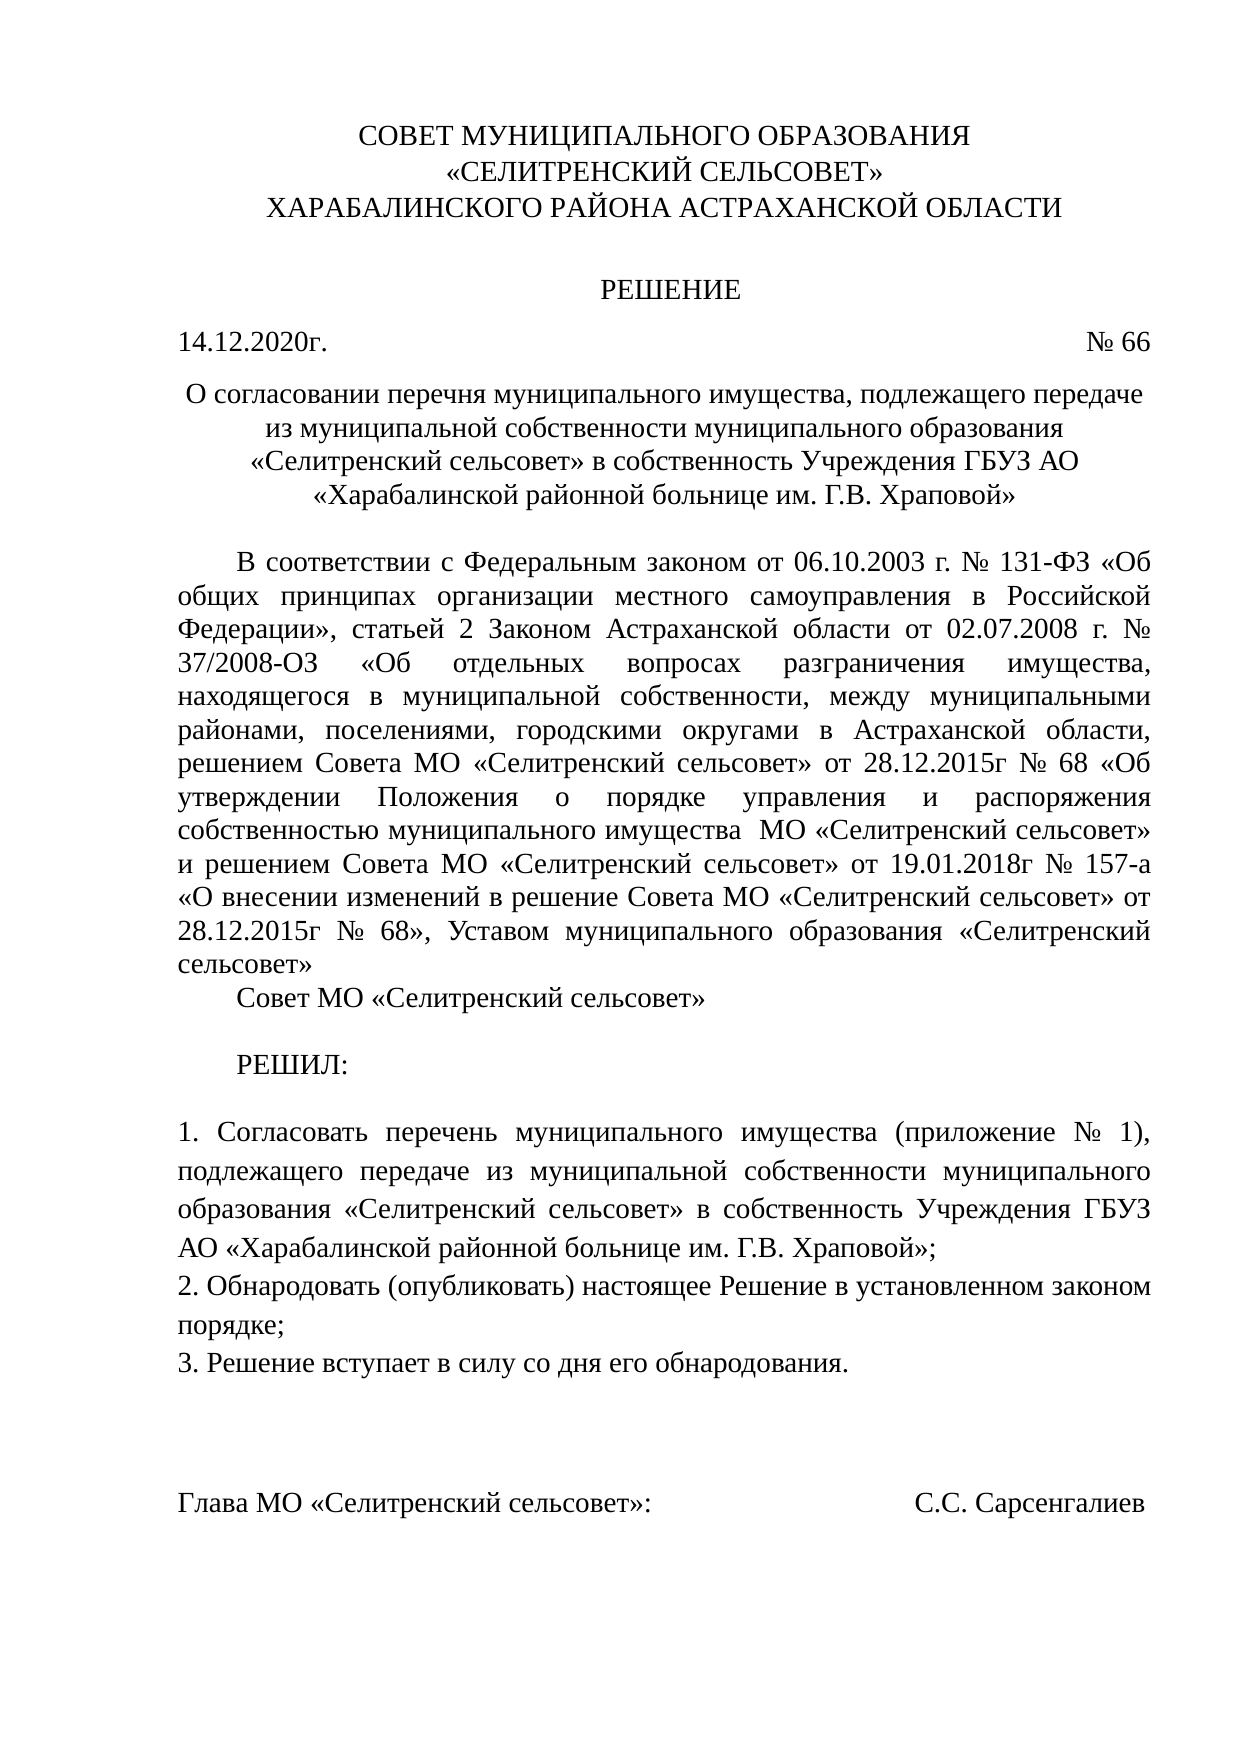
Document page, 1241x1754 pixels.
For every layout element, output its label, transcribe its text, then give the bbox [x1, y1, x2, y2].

text В соответствии с Федеральным законом от 06.10.2003 г. № 131-ФЗ «Об общих принципах организации местного самоуправления в Российской Федерации», статьей 2 Законом Астраханской области от 02.07.2008 г. № 37/2008-ОЗ «Об отдельных вопросах разграничения имущества, находящегося в муниципальной собственности, между муниципальными районами, поселениями, городскими округами в Астраханской области, решением Совета МО «Селитренский сельсовет» от 28.12.2015г № 68 «Об утверждении Положения о порядке управления и распоряжения собственностью муниципального имущества МО «Селитренский сельсовет» и решением Совета МО «Селитренский сельсовет» от 19.01.2018г № 157-а «О внесении изменений в решение Совета МО «Селитренский сельсовет» от 28.12.2015г № 68», Уставом муниципального образования «Селитренский сельсовет» [177, 544, 1152, 980]
text 1. Согласовать перечень муниципального имущества (приложение № 1), подлежащего передаче из муниципальной собственности муниципального образования «Селитренский сельсовет» в собственность Учреждения ГБУЗ АО «Харабалинской районной больнице им. Г.В. Храповой»; [177, 1114, 1152, 1263]
text 14.12.2020г. № 66 [177, 324, 1152, 358]
text ХАРАБАЛИНСКОГО РАЙОНА АСТРАХАНСКОЙ ОБЛАСТИ [177, 190, 1152, 223]
text 2. Обнародовать (опубликовать) настоящее Решение в установленном законом порядке; [177, 1268, 1152, 1341]
text О согласовании перечня муниципального имущества, подлежащего передаче из муниципальной собственности муниципального образования «Селитренский сельсовет» в собственность Учреждения ГБУЗ АО «Харабалинской районной больнице им. Г.В. Храповой» [177, 376, 1152, 511]
text «СЕЛИТРЕНСКИЙ СЕЛЬСОВЕТ» [177, 154, 1152, 187]
text СОВЕТ МУНИЦИПАЛЬНОГО ОБРАЗОВАНИЯ [177, 118, 1152, 152]
text Глава МО «Селитренский сельсовет»: С.С. Сарсенгалиев [177, 1485, 1152, 1518]
text 3. Решение вступает в силу со дня его обнародования. [177, 1346, 1152, 1379]
text Совет МО «Селитренский сельсовет» [177, 980, 1152, 1014]
text РЕШИЛ: [177, 1047, 1152, 1081]
text РЕШЕНИЕ [177, 272, 1152, 306]
